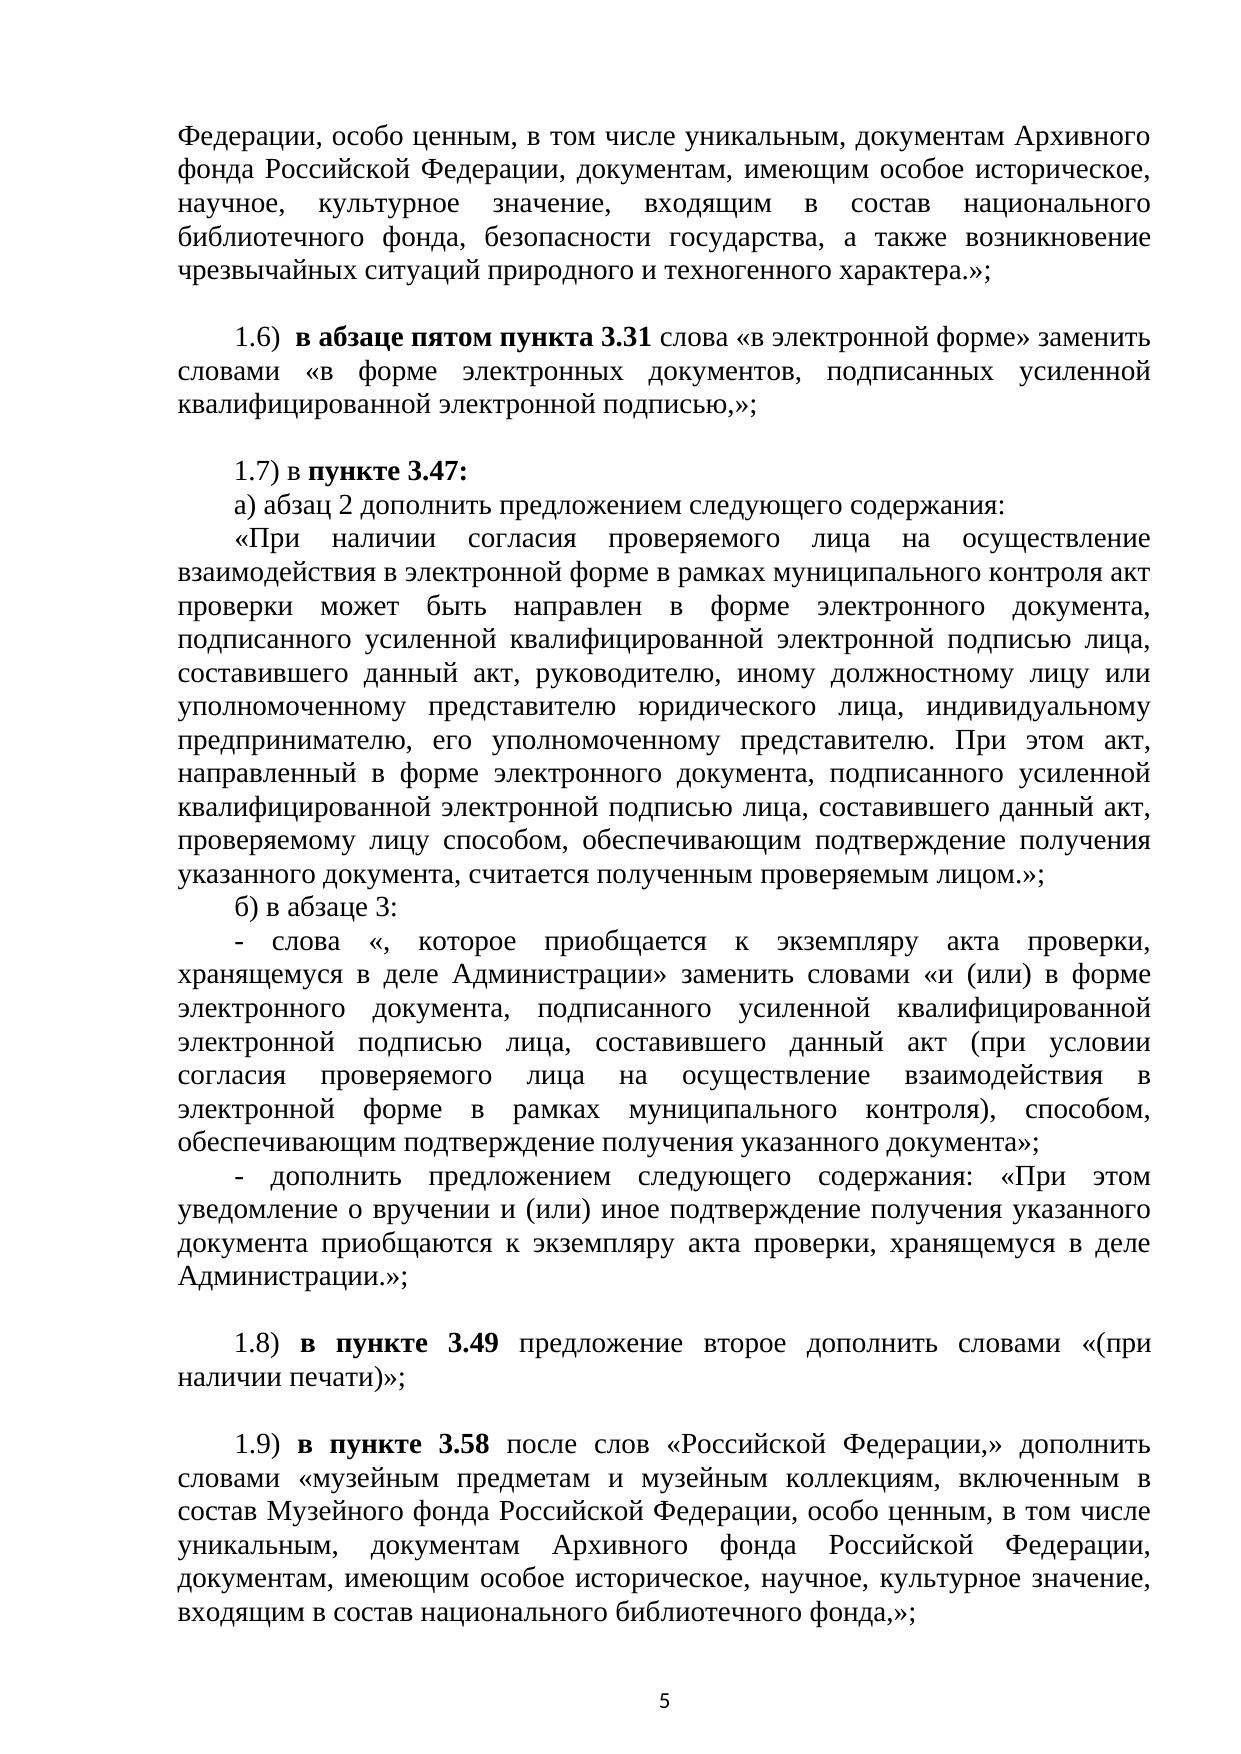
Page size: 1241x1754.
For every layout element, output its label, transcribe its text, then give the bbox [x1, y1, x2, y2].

text а) абзац 2 дополнить предложением следующего содержания: [177, 487, 1152, 521]
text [177, 118, 1152, 286]
text 1.6) в абзаце пятом пункта 3.31 слова «в электронной форме» заменить словами «в форме электронных документов, подписанных усиленной квалифицированной электронной подписью,»; [177, 319, 1152, 420]
text «При наличии согласия проверяемого лица на осуществление взаимодействия в электронной форме в рамках муниципального контроля акт проверки может быть направлен в форме электронного документа, подписанного усиленной квалифицированной электронной подписью лица, составившего данный акт, руководителю, иному должностному лицу или уполномоченному представителю юридического лица, индивидуальному предпринимателю, его уполномоченному представителю. При этом акт, направленный в форме электронного документа, подписанного усиленной квалифицированной электронной подписью лица, составившего данный акт, проверяемому лицу способом, обеспечивающим подтверждение получения указанного документа, считается полученным проверяемым лицом.»; [177, 521, 1152, 889]
text - дополнить предложением следующего содержания: «При этом уведомление о вручении и (или) иное подтверждение получения указанного документа приобщаются к экземпляру акта проверки, хранящемуся в деле Администрации.»; [177, 1158, 1152, 1292]
text 1.8) в пункте 3.49 предложение второе дополнить словами «(при наличии печати)»; [177, 1326, 1152, 1393]
text 1.9) в пункте 3.58 после слов «Российской Федерации,» дополнить словами «музейным предметам и музейным коллекциям, включенным в состав Музейного фонда Российской Федерации, особо ценным, в том числе уникальным, документам Архивного фонда Российской Федерации, документам, имеющим особое историческое, научное, культурное значение, входящим в состав национального библиотечного фонда,»; [177, 1426, 1152, 1627]
text 1.7) в пункте 3.47: [177, 453, 1152, 487]
text б) в абзаце 3: [177, 889, 1152, 923]
text - слова «, которое приобщается к экземпляру акта проверки, хранящемуся в деле Администрации» заменить словами «и (или) в форме электронного документа, подписанного усиленной квалифицированной электронной подписью лица, составившего данный акт (при условии согласия проверяемого лица на осуществление взаимодействия в электронной форме в рамках муниципального контроля), способом, обеспечивающим подтверждение получения указанного документа»; [177, 923, 1152, 1158]
